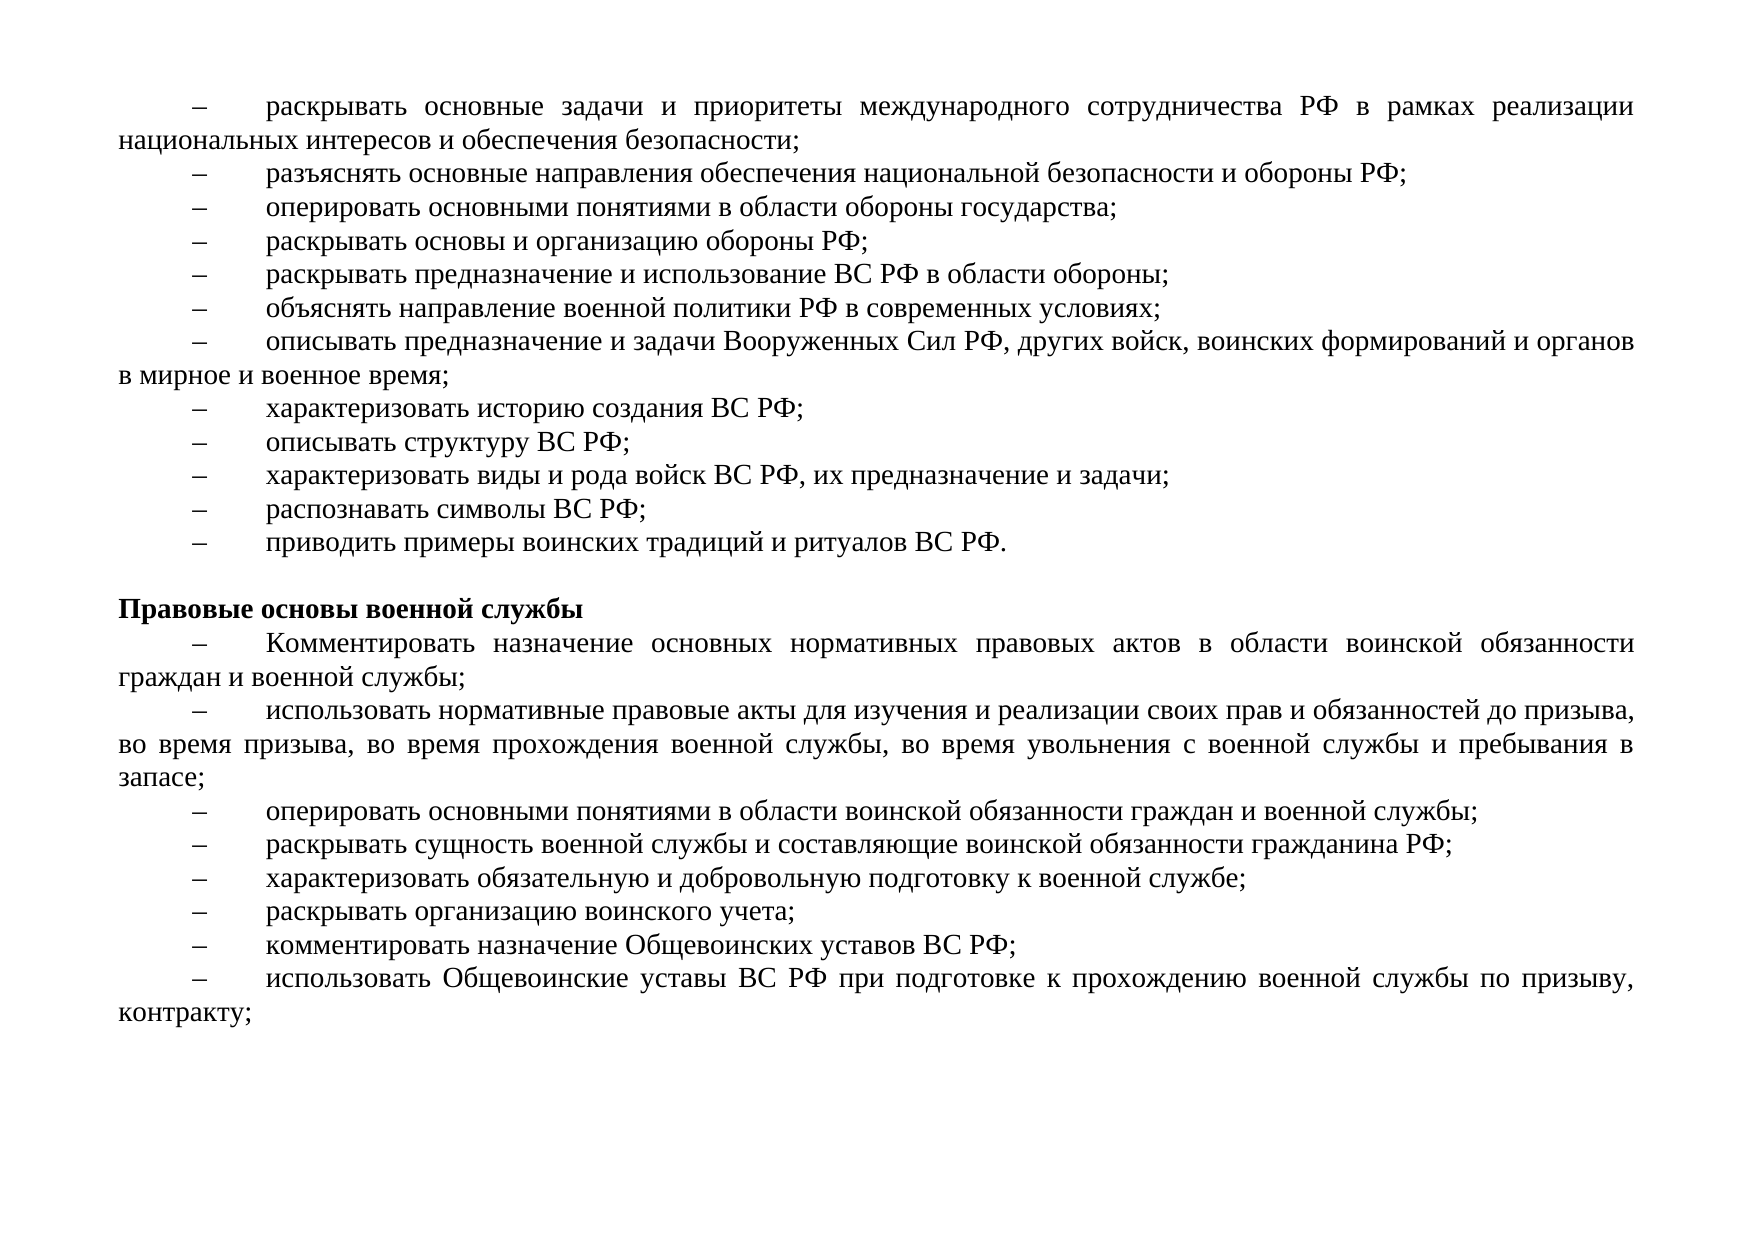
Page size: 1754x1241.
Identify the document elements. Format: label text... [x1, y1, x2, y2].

text комментировать назначение Общевоинских уставов ВС РФ; [118, 927, 1636, 961]
text распознавать символы ВС РФ; [118, 491, 1636, 524]
text Комментировать назначение основных нормативных правовых актов в области воинской обязанности граждан и военной службы; [118, 625, 1636, 692]
text описывать структуру ВС РФ; [118, 424, 1636, 457]
text раскрывать основы и организацию обороны РФ; [118, 223, 1636, 256]
text характеризовать виды и рода войск ВС РФ, их предназначение и задачи; [118, 457, 1636, 491]
text приводить примеры воинских традиций и ритуалов ВС РФ. [118, 524, 1636, 558]
text использовать Общевоинские уставы ВС РФ при подготовке к прохождению военной службы по призыву, контракту; [118, 961, 1636, 1028]
text использовать нормативные правовые акты для изучения и реализации своих прав и обязанностей до призыва, во время призыва, во время прохождения военной службы, во время увольнения с военной службы и пребывания в запасе; [118, 692, 1636, 793]
text раскрывать основные задачи и приоритеты международного сотрудничества РФ в рамках реализации национальных интересов и обеспечения безопасности; [118, 88, 1636, 156]
text характеризовать обязательную и добровольную подготовку к военной службе; [118, 860, 1636, 893]
text раскрывать организацию воинского учета; [118, 893, 1636, 927]
text раскрывать предназначение и использование ВС РФ в области обороны; [118, 256, 1636, 290]
text объяснять направление военной политики РФ в современных условиях; [118, 290, 1636, 323]
text разъяснять основные направления обеспечения национальной безопасности и обороны РФ; [118, 156, 1636, 189]
text раскрывать сущность военной службы и составляющие воинской обязанности гражданина РФ; [118, 826, 1636, 860]
text Правовые основы военной службы [118, 592, 1636, 625]
text оперировать основными понятиями в области воинской обязанности граждан и военной службы; [118, 793, 1636, 826]
text описывать предназначение и задачи Вооруженных Сил РФ, других войск, воинских формирований и органов в мирное и военное время; [118, 323, 1636, 390]
text оперировать основными понятиями в области обороны государства; [118, 189, 1636, 223]
text характеризовать историю создания ВС РФ; [118, 390, 1636, 424]
